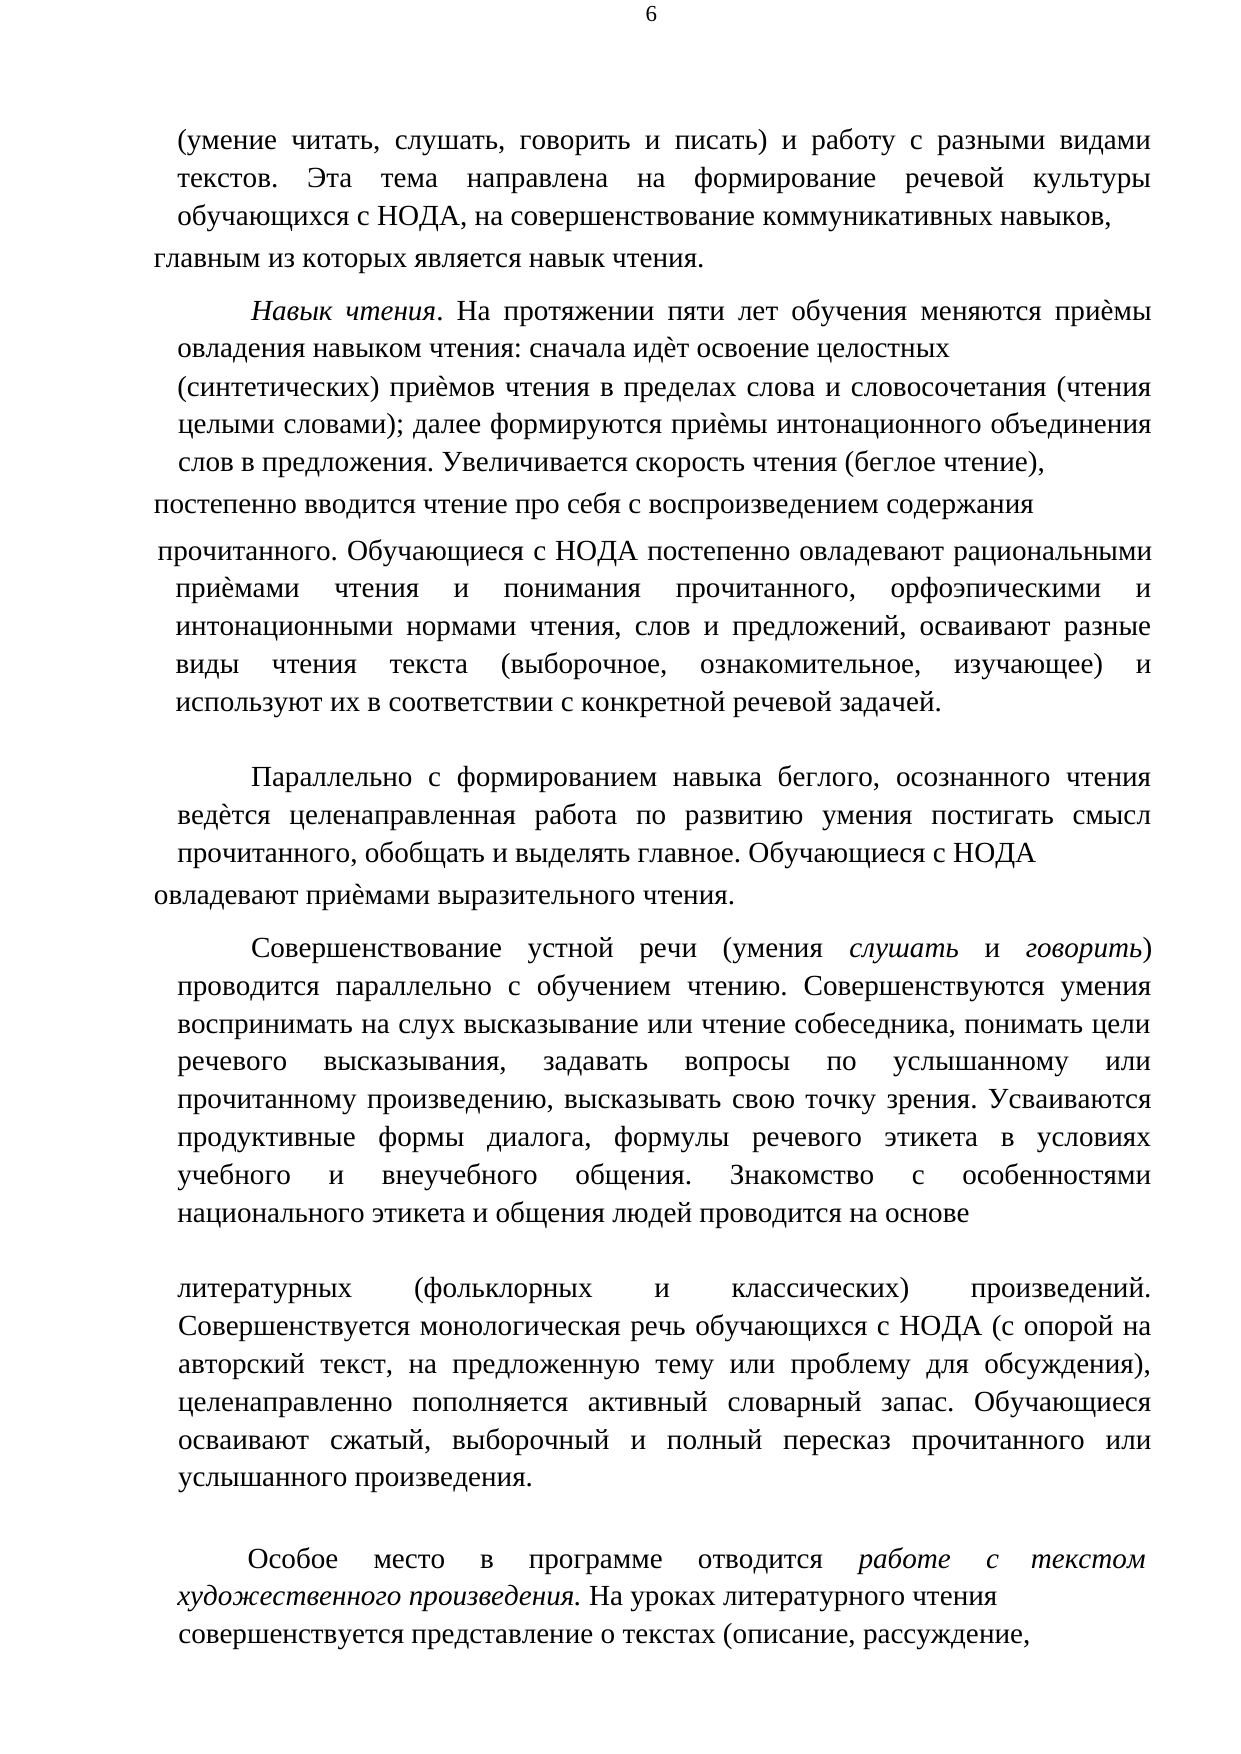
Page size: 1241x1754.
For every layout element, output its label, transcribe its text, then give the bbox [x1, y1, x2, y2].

text прочитанного. Обучающиеся с НОДА постепенно овладевают рациональными приѐмами чтения и понимания прочитанного, орфоэпическими и интонационными нормами чтения, слов и предложений, осваивают разные виды чтения текста (выборочное, ознакомительное, изучающее) и используют их в соответствии с конкретной речевой задачей. [148, 533, 1152, 717]
text Особое место в программе отводится работе с текстом [150, 1541, 1153, 1574]
text Совершенствование устной речи (умения слушать и говорить) проводится параллельно с обучением чтению. Совершенствуются умения воспринимать на слух высказывание или чтение собеседника, понимать цели речевого высказывания, задавать вопросы по услышанному или прочитанному произведению, высказывать свою точку зрения. Усваиваются продуктивные формы диалога, формулы речевого этикета в условиях учебного и внеучебного общения. Знакомство с особенностями национального этикета и общения людей проводится на основе [177, 930, 1152, 1228]
text литературных (фольклорных и классических) произведений. Совершенствуется монологическая речь обучающихся с НОДА (с опорой на авторский текст, на предложенную тему или проблему для обсуждения), целенаправленно пополняется активный словарный запас. Обучающиеся осваивают сжатый, выборочный и полный пересказ прочитанного или услышанного произведения. [177, 1271, 1152, 1493]
text постепенно вводится чтение про себя с воспроизведением содержания [148, 486, 1152, 520]
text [177, 122, 1152, 231]
text главным из которых является навык чтения. [148, 240, 1152, 273]
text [177, 1578, 1153, 1650]
text (синтетических) приѐмов чтения в пределах слова и словосочетания (чтения целыми словами); далее формируются приѐмы интонационного объединения слов в предложения. Увеличивается скорость чтения (беглое чтение), [177, 369, 1152, 478]
text Навык чтения. На протяжении пяти лет обучения меняются приѐмы овладения навыком чтения: сначала идѐт освоение целостных [177, 293, 1152, 364]
text Параллельно с формированием навыка беглого, осознанного чтения ведѐтся целенаправленная работа по развитию умения постигать смысл прочитанного, обобщать и выделять главное. Обучающиеся с НОДА [177, 759, 1152, 869]
text овладевают приѐмами выразительного чтения. [148, 877, 1152, 911]
